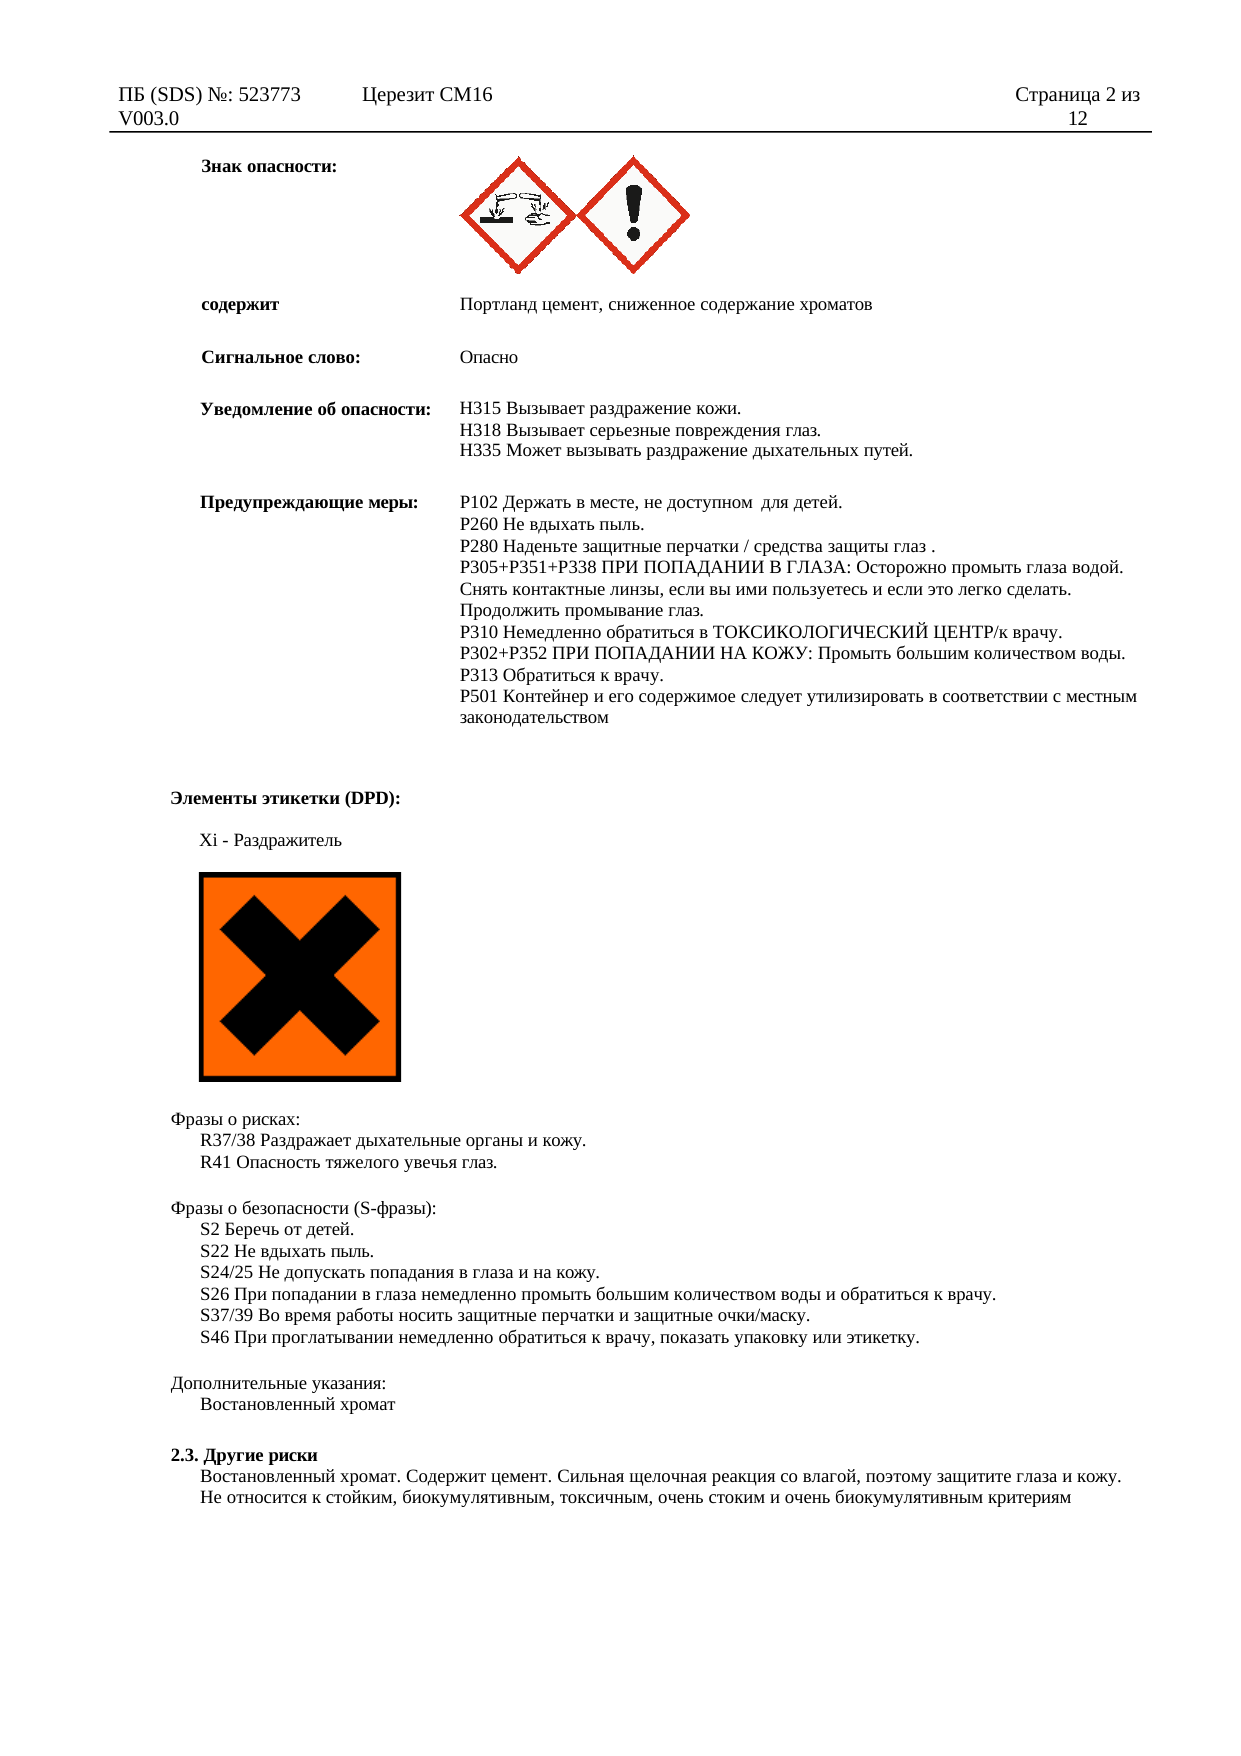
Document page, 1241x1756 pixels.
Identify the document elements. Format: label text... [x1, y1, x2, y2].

table_header Сигнальное слово: [196, 348, 411, 369]
text Xi - Раздражитель [199, 829, 1211, 851]
text Элементы этикетки (DPD): [170, 787, 1211, 808]
table_header содержит [196, 295, 370, 316]
table_header Предупреждающие меры: [195, 491, 440, 728]
table_header Опасно [411, 348, 524, 369]
table_header Фразы о рисках: [165, 1110, 593, 1131]
table_cell S24/25 Не допускать попадания в глаза и на кожу. [165, 1263, 1002, 1285]
table_cell R41 Опасность тяжелого увечья глаз. [165, 1153, 593, 1174]
table_header Знак опасности: [196, 155, 399, 273]
table_header Портланд цемент, сниженное содержание хроматов [370, 295, 879, 316]
table_header [399, 155, 694, 273]
picture [198, 872, 402, 1082]
table_header H315 Вызывает раздражение кожи. H318 Вызывает серьезные повреждения глаз. H335 Может вызывать раздражение дыхательных путей. [446, 398, 919, 462]
table_cell Востановленный хромат [165, 1395, 402, 1416]
table_cell S37/39 Во время работы носить защитные перчатки и защитные очки/маску. [165, 1306, 1002, 1328]
table_cell R37/38 Раздражает дыхательные органы и кожу. [165, 1131, 593, 1153]
table_header Фразы о безопасности (S-фразы): [165, 1199, 1002, 1220]
table_cell S26 При попадании в глаза немедленно промыть большим количеством воды и обратиться к врачу. [165, 1285, 1002, 1306]
table_header Уведомление об опасности: [195, 398, 446, 462]
table_cell S22 Не вдыхать пыль. [165, 1242, 1002, 1263]
table_header P102 Держать в месте, не доступном для детей. P260 Не вдыхать пыль. P280 Наденьте защитные перчатки / средства защиты глаз . P305+P351+P338 ПРИ ПОПАДАНИИ В ГЛАЗА: Осторожно промыть глаза водой. Снять контактные линзы, если вы ими пользуетесь и если это легко сделать. Продолжить промывание глаз. P310 Немедленно обратиться в ТОКСИКОЛОГИЧЕСКИЙ ЦЕНТР/к врачу. P302+P352 ПРИ ПОПАДАНИИ НА КОЖУ: Промыть большим количеством воды. P313 Обратиться к врачу. P501 Контейнер и его содержимое следует утилизировать в соответствии с местным законодательством [440, 491, 1142, 728]
table_cell S2 Беречь от детей. [165, 1220, 1002, 1242]
table_cell S46 При проглатывании немедленно обратиться к врачу, показать упаковку или этикетку. [165, 1328, 1002, 1349]
table_header 2.3. Другие риски [165, 1446, 1126, 1467]
table_cell Востановленный хромат. Содержит цемент. Сильная щелочная реакция со влагой, поэтому защитите глаза и кожу. [165, 1467, 1126, 1489]
table_header Дополнительные указания: [165, 1374, 402, 1395]
table_cell Не относится к стойким, биокумулятивным, токсичным, очень стоким и очень биокумулятивным критериям [165, 1489, 1126, 1510]
